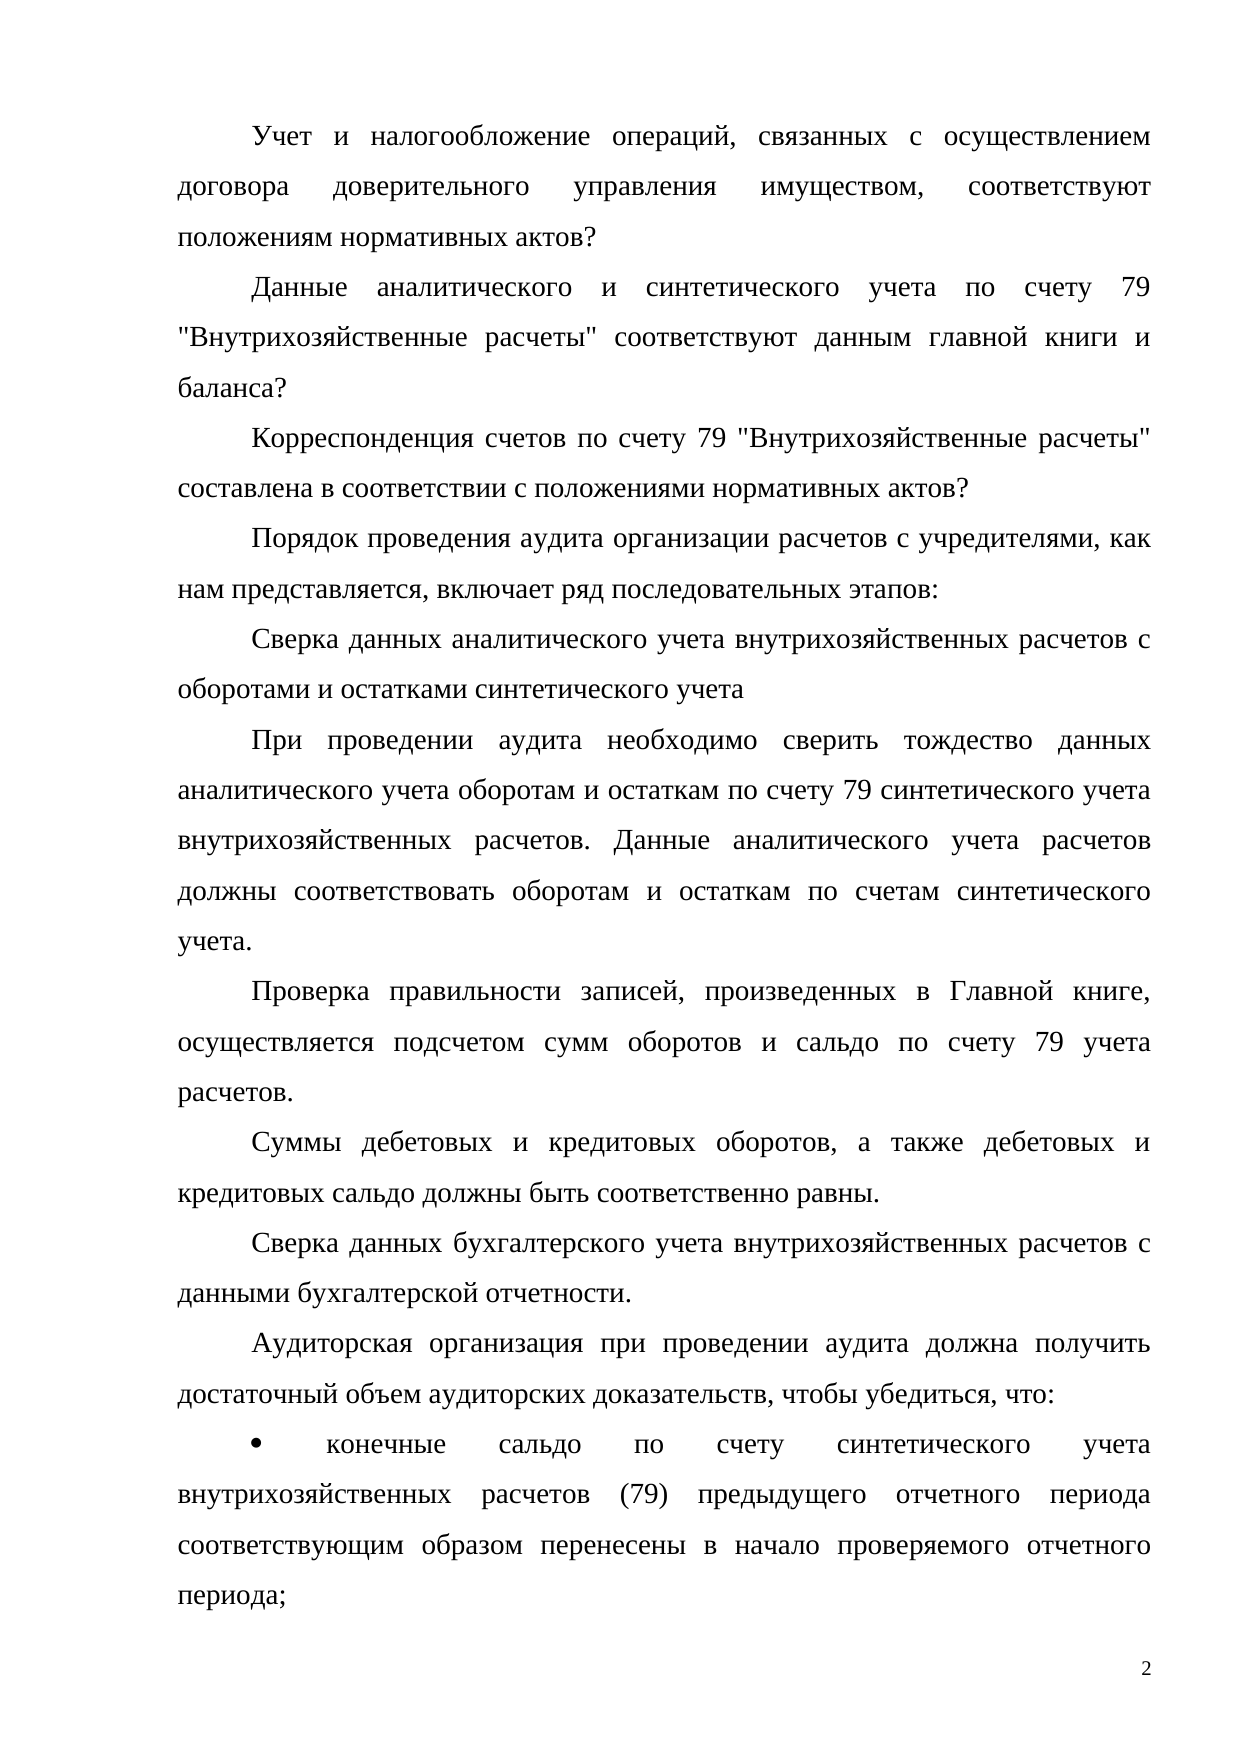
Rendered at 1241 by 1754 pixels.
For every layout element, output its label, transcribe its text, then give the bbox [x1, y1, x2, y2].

text Аудиторская организация при проведении аудита должна получить достаточный объем аудиторских доказательств, чтобы убедиться, что: [177, 1326, 1152, 1409]
text Сверка данных бухгалтерского учета внутрихозяйственных расчетов с данными бухгалтерской отчетности. [177, 1225, 1152, 1309]
text Учет и налогообложение операций, связанных с осуществлением договора доверительного управления имуществом, соответствуют положениям нормативных актов? [177, 118, 1152, 252]
text При проведении аудита необходимо сверить тождество данных аналитического учета оборотам и остаткам по счету 79 синтетического учета внутрихозяйственных расчетов. Данные аналитического учета расчетов должны соответствовать оборотам и остаткам по счетам синтетического учета. [177, 722, 1152, 957]
text Сверка данных аналитического учета внутрихозяйственных расчетов с оборотами и остатками синтетического учета [177, 621, 1152, 705]
text Корреспонденция счетов по счету 79 "Внутрихозяйственные расчеты" составлена в соответствии с положениями нормативных актов? [177, 420, 1152, 504]
text Порядок проведения аудита организации расчетов с учредителями, как нам представляется, включает ряд последовательных этапов: [177, 521, 1152, 604]
text Проверка правильности записей, произведенных в Главной книге, осуществляется подсчетом сумм оборотов и сальдо по счету 79 учета расчетов. [177, 973, 1152, 1108]
text Суммы дебетовых и кредитовых оборотов, а также дебетовых и кредитовых сальдо должны быть соответственно равны. [177, 1124, 1152, 1208]
text Данные аналитического и синтетического учета по счету 79 "Внутрихозяйственные расчеты" соответствуют данным главной книги и баланса? [177, 269, 1152, 403]
list конечные сальдо по счету синтетического учета внутрихозяйственных расчетов (79) предыдущего отчетного периода соответствующим образом перенесены в начало проверяемого отчетного периода; [177, 1426, 1152, 1611]
